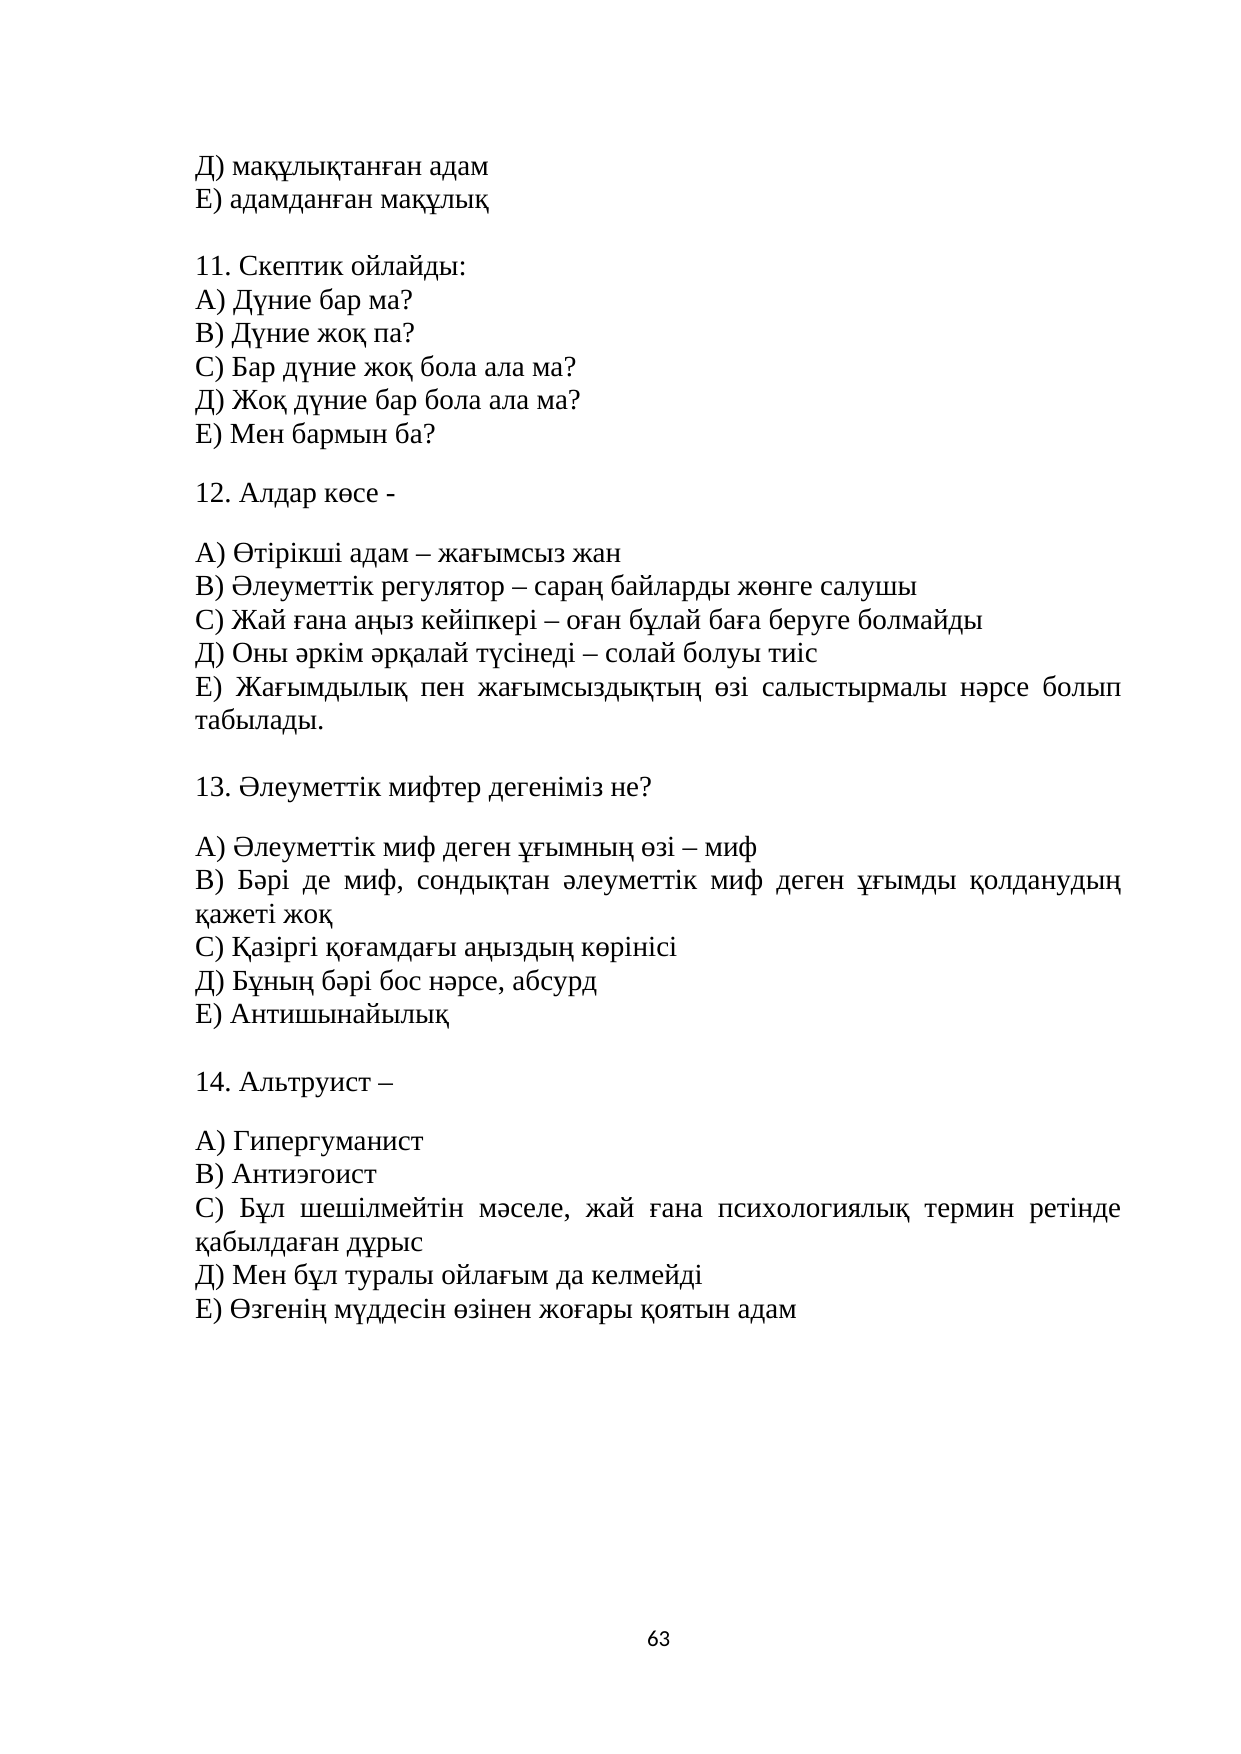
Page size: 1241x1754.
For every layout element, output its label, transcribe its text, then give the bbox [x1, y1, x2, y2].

text 13. Әлеуметтік мифтер дегеніміз не? [195, 769, 1122, 803]
text 11. Скептик ойлайды: [195, 248, 1122, 282]
text Е) Антишынайылық [195, 997, 1122, 1030]
text Е) Жағымдылық пен жағымсыздықтың өзі салыстырмалы нәрсе болып табылады. [195, 669, 1122, 736]
text С) Жай ғана аңыз кейіпкері – оған бұлай баға беруге болмайды [195, 602, 1122, 635]
text А) Дүние бар ма? [195, 282, 1122, 315]
text С) Қазіргі қоғамдағы аңыздың көрінісі [195, 929, 1122, 963]
text А) Өтірікші адам – жағымсыз жан [195, 535, 1122, 568]
text Д) Оны әркім әрқалай түсінеді – солай болуы тиіс [195, 635, 1122, 669]
text 14. Альтруист – [195, 1064, 1122, 1097]
text В) Дүние жоқ па? [195, 315, 1122, 349]
text А) Әлеуметтік миф деген ұғымның өзі – миф [195, 829, 1122, 862]
text 12. Алдар көсе - [195, 475, 1122, 509]
text Е) адамданған мақұлық [195, 181, 1122, 215]
text Д) Жоқ дүние бар бола ала ма? [195, 382, 1122, 416]
text С) Бар дүние жоқ бола ала ма? [195, 349, 1122, 382]
text Д) Мен бұл туралы ойлағым да келмейді [195, 1257, 1122, 1291]
text Е) Мен бармын ба? [195, 416, 1122, 449]
text Д) мақұлықтанған адам [195, 148, 1122, 181]
text А) Гипергуманист [195, 1123, 1122, 1157]
text В) Бәрі де миф, сондықтан әлеуметтік миф деген ұғымды қолданудың қажеті жоқ [195, 862, 1122, 929]
text В) Антиэгоист [195, 1157, 1122, 1190]
text Е) Өзгенің мүддесін өзінен жоғары қоятын адам [195, 1291, 1122, 1324]
text Д) Бұның бәрі бос нәрсе, абсурд [195, 963, 1122, 997]
text В) Әлеуметтік регулятор – сараң байларды жөнге салушы [195, 568, 1122, 602]
text С) Бұл шешілмейтін мәселе, жай ғана психологиялық термин ретінде қабылдаған дұрыс [195, 1190, 1122, 1257]
